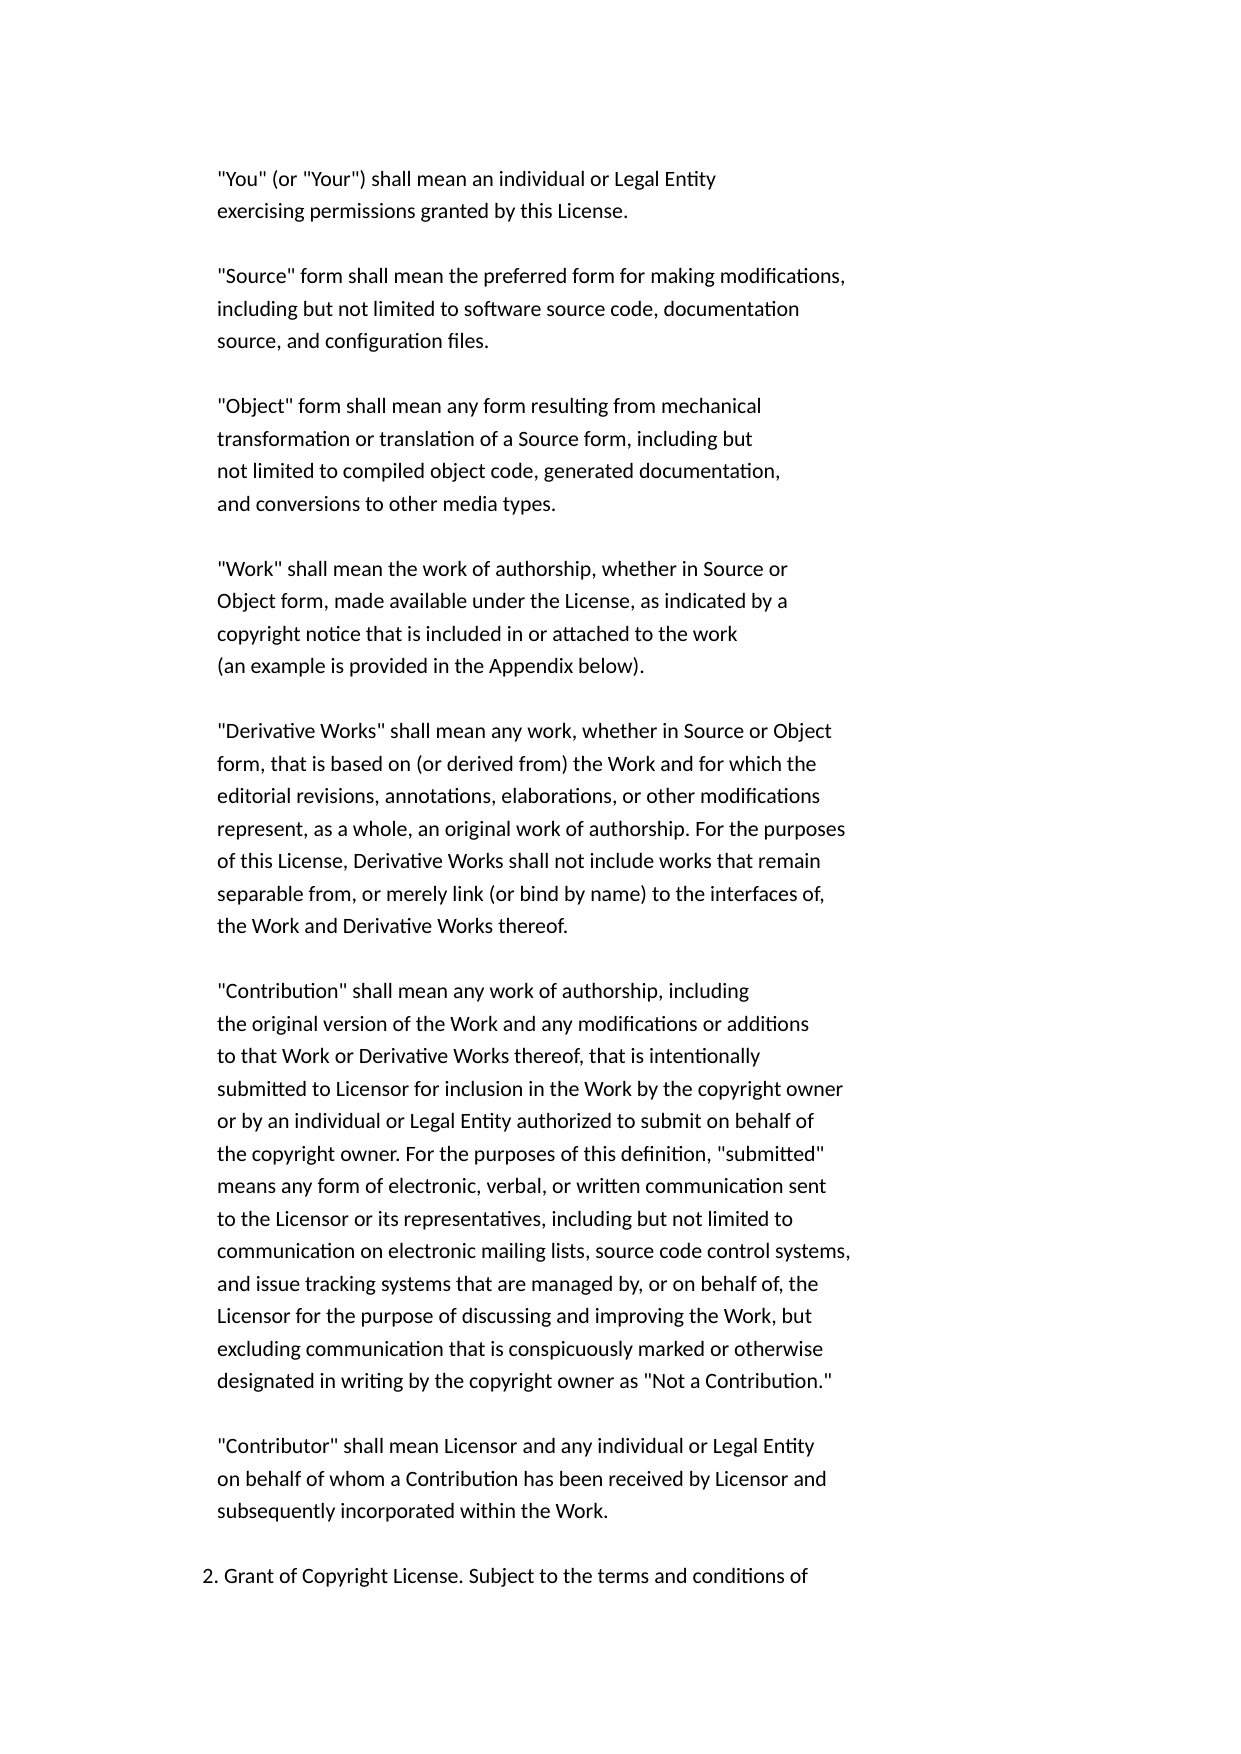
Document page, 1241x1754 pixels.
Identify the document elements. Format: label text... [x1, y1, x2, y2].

text 2. Grant of Copyright License. Subject to the terms and conditions of [187, 1559, 1053, 1592]
text submitted to Licensor for inclusion in the Work by the copyright owner [187, 1072, 1053, 1104]
text (an example is provided in the Appendix below). [187, 649, 1053, 682]
text the copyright owner. For the purposes of this definition, "submitted" [187, 1137, 1053, 1169]
text to that Work or Derivative Works thereof, that is intentionally [187, 1039, 1053, 1072]
text or by an individual or Legal Entity authorized to submit on behalf of [187, 1104, 1053, 1137]
text transformation or translation of a Source form, including but [187, 422, 1053, 454]
text "Derivative Works" shall mean any work, whether in Source or Object [187, 714, 1053, 747]
text not limited to compiled object code, generated documentation, [187, 454, 1053, 487]
text exercising permissions granted by this License. [187, 194, 1053, 227]
text Licensor for the purpose of discussing and improving the Work, but [187, 1299, 1053, 1332]
text "You" (or "Your") shall mean an individual or Legal Entity [187, 162, 1053, 194]
text separable from, or merely link (or bind by name) to the interfaces of, [187, 877, 1053, 909]
text source, and configuration files. [187, 324, 1053, 357]
text and conversions to other media types. [187, 487, 1053, 519]
text form, that is based on (or derived from) the Work and for which the [187, 747, 1053, 779]
text on behalf of whom a Contribution has been received by Licensor and [187, 1462, 1053, 1494]
text "Object" form shall mean any form resulting from mechanical [187, 389, 1053, 422]
text "Contribution" shall mean any work of authorship, including [187, 974, 1053, 1007]
text "Source" form shall mean the preferred form for making modifications, [187, 259, 1053, 292]
text to the Licensor or its representatives, including but not limited to [187, 1202, 1053, 1234]
text and issue tracking systems that are managed by, or on behalf of, the [187, 1267, 1053, 1299]
text the original version of the Work and any modifications or additions [187, 1007, 1053, 1039]
text "Work" shall mean the work of authorship, whether in Source or [187, 552, 1053, 584]
text communication on electronic mailing lists, source code control systems, [187, 1234, 1053, 1267]
text excluding communication that is conspicuously marked or otherwise [187, 1332, 1053, 1364]
text represent, as a whole, an original work of authorship. For the purposes [187, 812, 1053, 844]
text subsequently incorporated within the Work. [187, 1494, 1053, 1527]
text copyright notice that is included in or attached to the work [187, 617, 1053, 649]
text of this License, Derivative Works shall not include works that remain [187, 844, 1053, 877]
text the Work and Derivative Works thereof. [187, 909, 1053, 942]
text including but not limited to software source code, documentation [187, 292, 1053, 324]
text means any form of electronic, verbal, or written communication sent [187, 1169, 1053, 1202]
text Object form, made available under the License, as indicated by a [187, 584, 1053, 617]
text designated in writing by the copyright owner as "Not a Contribution." [187, 1364, 1053, 1397]
text "Contributor" shall mean Licensor and any individual or Legal Entity [187, 1429, 1053, 1462]
text editorial revisions, annotations, elaborations, or other modifications [187, 779, 1053, 812]
